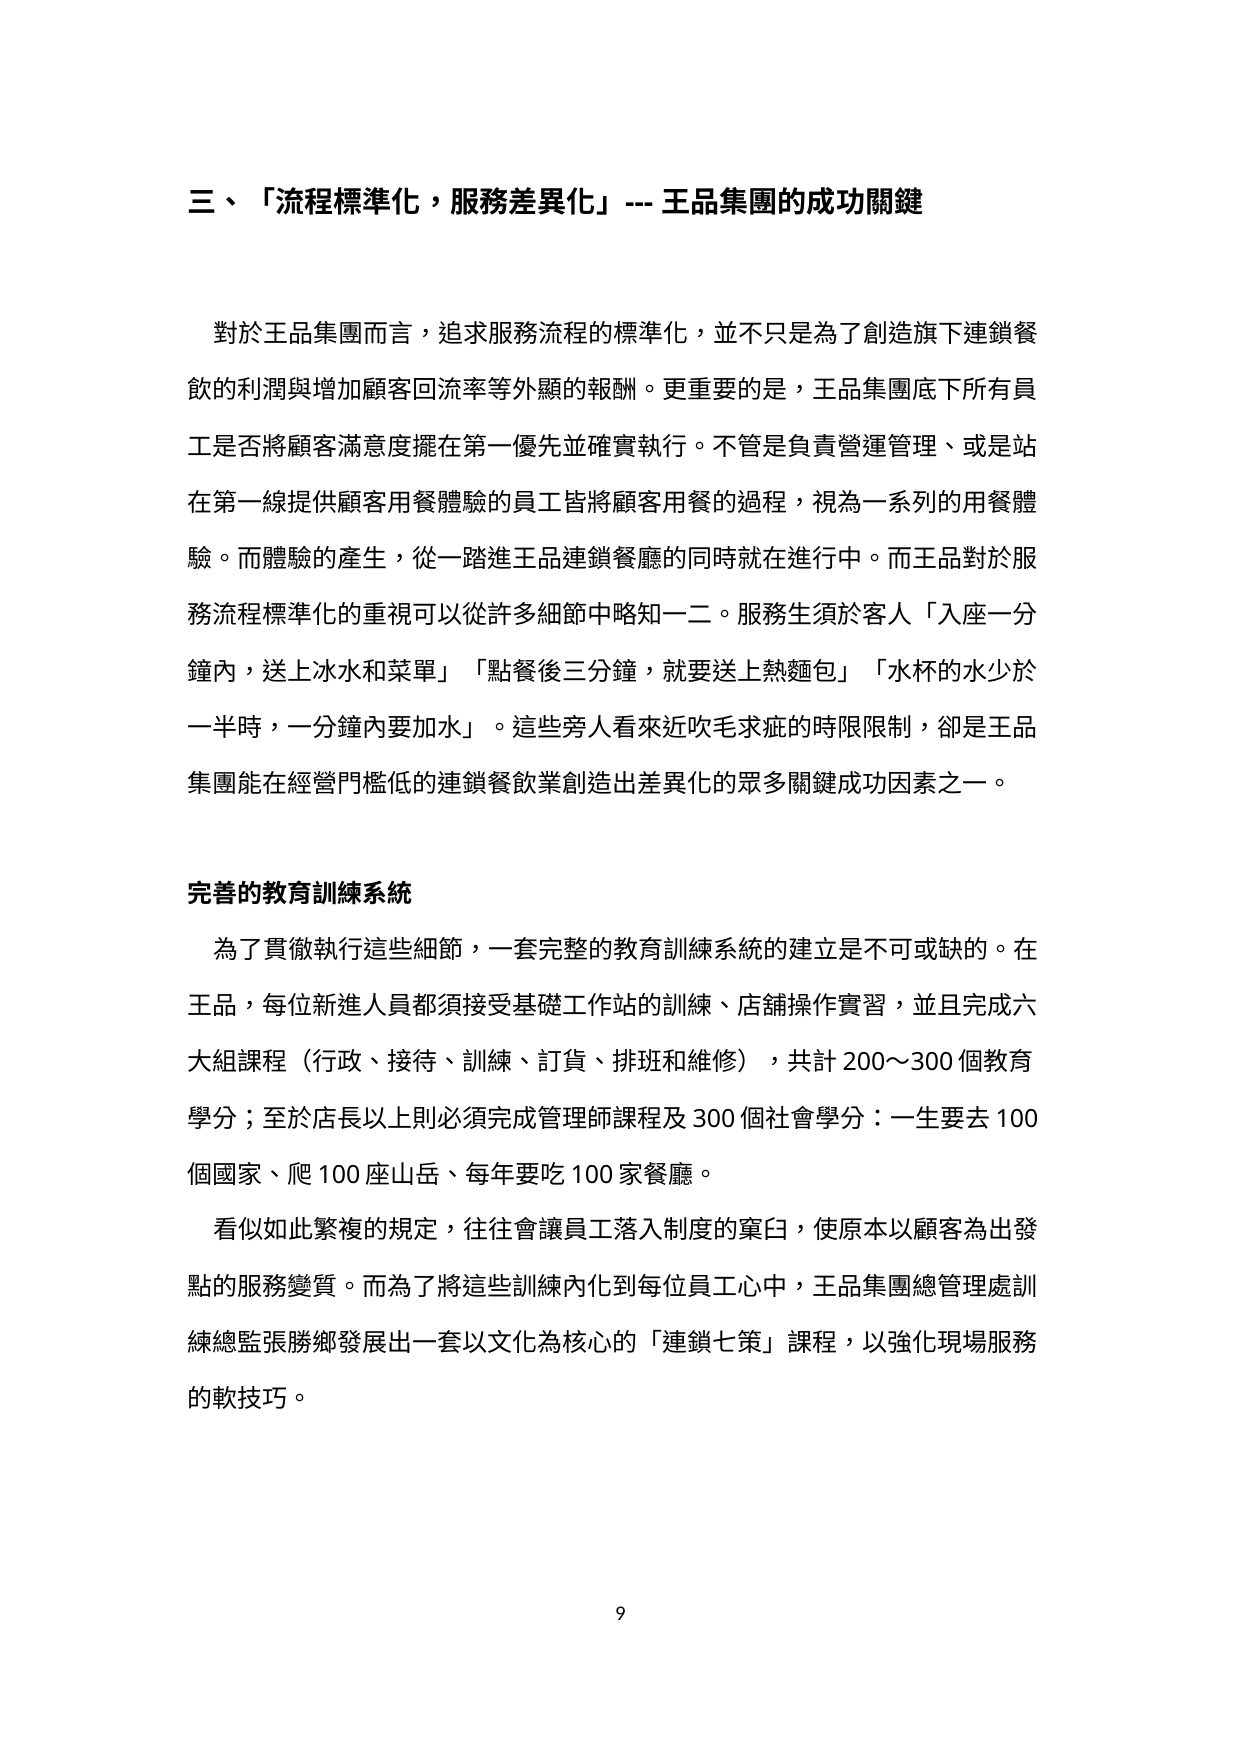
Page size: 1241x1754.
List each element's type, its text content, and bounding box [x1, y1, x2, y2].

list 完善的教育訓練系統 [187, 873, 1053, 911]
list 對於王品集團而言，追求服務流程的標準化，並不只是為了創造旗下連鎖餐飲的利潤與增加顧客回流率等外顯的報酬。更重要的是，王品集團底下所有員工是否將顧客滿意度擺在第一優先並確實執行。不管是負責營運管理、或是站在第一線提供顧客用餐體驗的員工皆將顧客用餐的過程，視為一系列的用餐體驗。而體驗的產生，從一踏進王品連鎖餐廳的同時就在進行中。而王品對於服務流程標準化的重視可以從許多細節中略知一二。服務生須於客人「入座一分鐘內，送上冰水和菜單」「點餐後三分鐘，就要送上熱麵包」「水杯的水少於一半時，一分鐘內要加水」。這些旁人看來近吹毛求疵的時限限制，卻是王品集團能在經營門檻低的連鎖餐飲業創造出差異化的眾多關鍵成功因素之一。 [187, 313, 1053, 801]
list 三、「流程標準化，服務差異化」--- 王品集團的成功關鍵 [187, 162, 1053, 237]
list 看似如此繁複的規定，往往會讓員工落入制度的窠臼，使原本以顧客為出發點的服務變質。而為了將這些訓練內化到每位員工心中，王品集團總管理處訓練總監張勝鄉發展出一套以文化為核心的「連鎖七策」課程，以強化現場服務的軟技巧。 [187, 1209, 1053, 1416]
list 為了貫徹執行這些細節，一套完整的教育訓練系統的建立是不可或缺的。在王品，每位新進人員都須接受基礎工作站的訓練、店舖操作實習，並且完成六大組課程（行政、接待、訓練、訂貨、排班和維修），共計200～300個教育學分；至於店長以上則必須完成管理師課程及300個社會學分：一生要去100個國家、爬100座山岳、每年要吃100家餐廳。 [187, 929, 1053, 1191]
